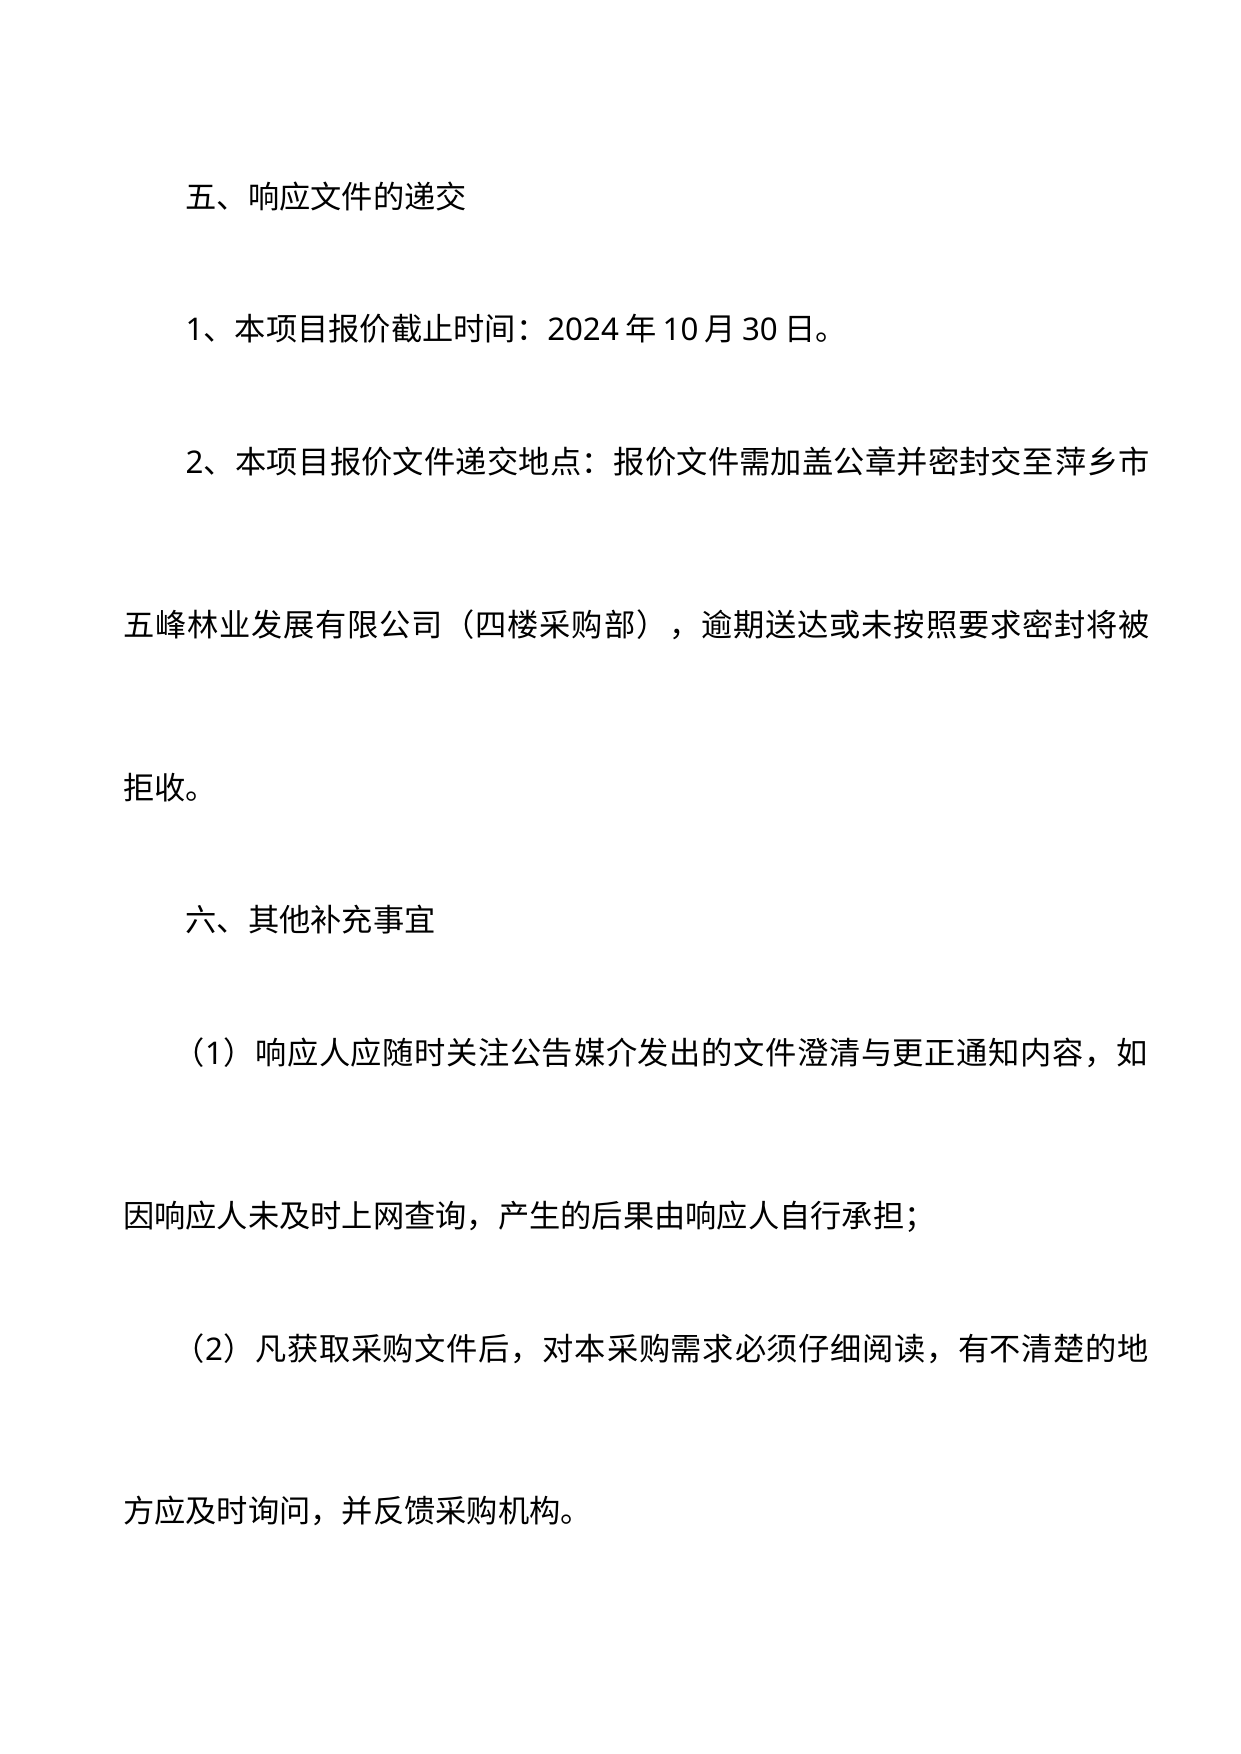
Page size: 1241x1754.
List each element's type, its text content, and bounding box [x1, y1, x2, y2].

subtitle （2）凡获取采购文件后，对本采购需求必须仔细阅读，有不清楚的地方应及时询问，并反馈采购机构。 [123, 1314, 1150, 1541]
subtitle 六、其他补充事宜 [123, 886, 1150, 951]
subtitle （1）响应人应随时关注公告媒介发出的文件澄清与更正通知内容，如因响应人未及时上网查询，产生的后果由响应人自行承担； [123, 1018, 1150, 1246]
text 2、本项目报价文件递交地点：报价文件需加盖公章并密封交至萍乡市五峰林业发展有限公司（四楼采购部），逾期送达或未按照要求密封将被拒收。 [123, 428, 1150, 818]
text 五、响应文件的递交 [123, 162, 1150, 227]
text 1、本项目报价截止时间：2024年10月30日。 [123, 295, 1150, 360]
